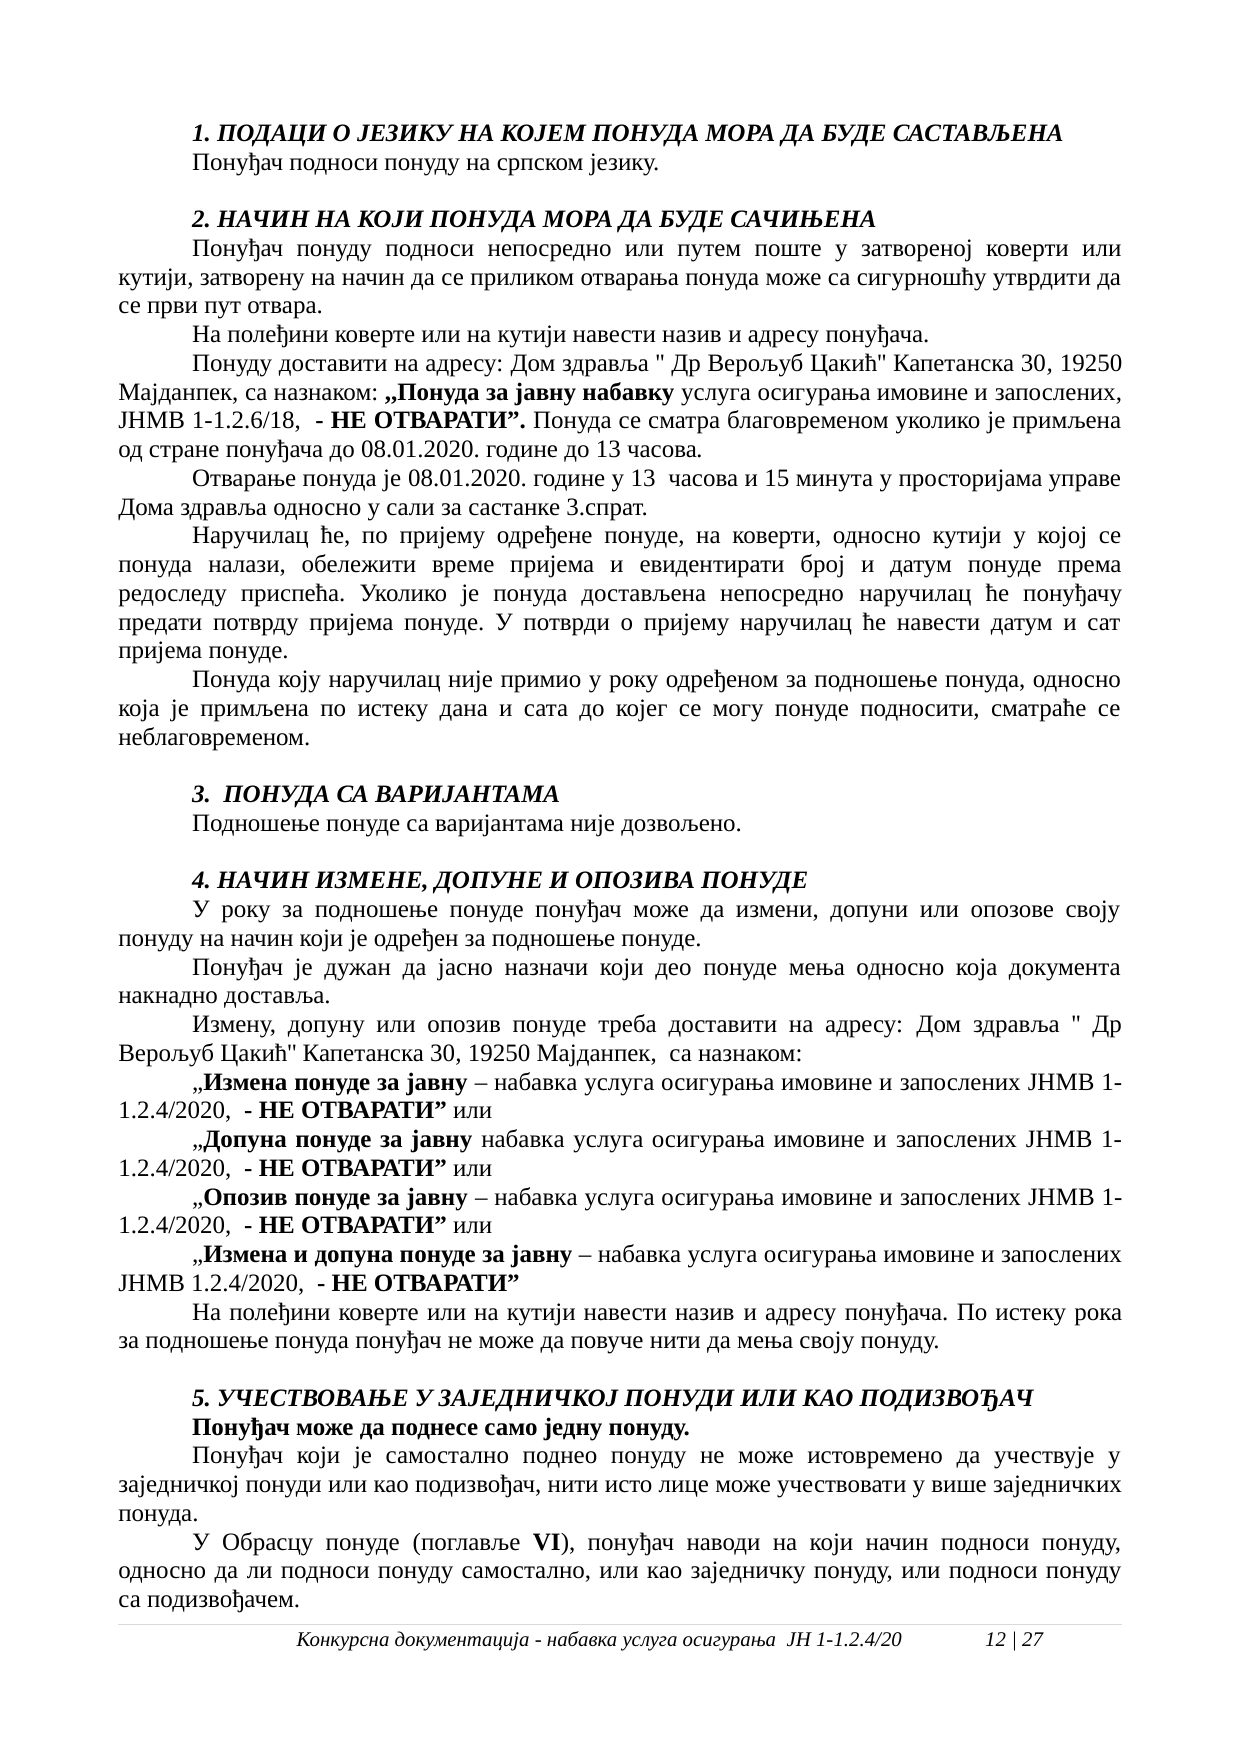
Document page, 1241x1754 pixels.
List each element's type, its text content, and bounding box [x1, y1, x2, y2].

text Понуда коју наручилац није примио у року одређеном за подношење понуда, односно која је примљена по истеку дана и сата до којег се могу понуде подносити, сматраће се неблаговременом. [118, 664, 1122, 751]
text Понуђач подноси понуду на српском језику. [118, 147, 1122, 176]
text Подношење понуде са варијантама није дозвољено. [118, 808, 1122, 837]
text На полеђини коверте или на кутији навести назив и адресу понуђача. По истеку рока за подношење понуда понуђач не може да повуче нити да мења своју понуду. [118, 1297, 1122, 1354]
text 1. ПОДАЦИ О ЈЕЗИКУ НА КОЈЕМ ПОНУДА МОРА ДА БУДЕ САСТАВЉЕНА [118, 118, 1122, 147]
text На полеђини коверте или на кутији навести назив и адресу понуђача. [118, 319, 1122, 348]
text 5. УЧЕСТВОВАЊЕ У ЗАЈЕДНИЧКОЈ ПОНУДИ ИЛИ КАО ПОДИЗВОЂАЧ [192, 1383, 1122, 1412]
text Понуђач понуду подноси непосредно или путем поште у затвореној коверти или кутији, затворену на начин да се приликом отварања понуда може са сигурношћу утврдити да се први пут отвара. [118, 233, 1122, 319]
text 4. НАЧИН ИЗМЕНЕ, ДОПУНЕ И ОПОЗИВА ПОНУДЕ [118, 866, 1122, 894]
text „Измена понуде за јавну – набавка услуга осигурања имовине и запослених ЈНМВ 1-1.2.4/2020, - НЕ ОТВАРАТИ” или [118, 1067, 1122, 1124]
text У року за подношење понуде понуђач може да измени, допуни или опозове своју понуду на начин који је одређен за подношење понуде. [118, 894, 1122, 952]
text „Измена и допуна понуде за јавну – набавка услуга осигурања имовине и запослених ЈНМВ 1.2.4/2020, - НЕ ОТВАРАТИ” [118, 1239, 1122, 1297]
text Отварање понуда је 08.01.2020. године у 13 часова и 15 минута у просторијама управе Дома здравља односно у сали за састанке 3.спрат. [118, 463, 1122, 521]
text 3. ПОНУДА СА ВАРИЈАНТАМА [118, 779, 1122, 808]
text Понуђач је дужан да јасно назначи који део понуде мења односно која документа накнадно доставља. [118, 952, 1122, 1009]
text Наручилац ће, по пријему одређене понуде, на коверти, односно кутији у којој се понуда налази, обележити време пријема и евидентирати број и датум понуде према редоследу приспећа. Уколико је понуда достављена непосредно наручилац ће понуђачу предати потврду пријема понуде. У потврди о пријему наручилац ће навести датум и сат пријема понуде. [118, 521, 1122, 664]
text У Обрасцу понуде (поглавље VI), понуђач наводи на који начин подноси понуду, односно да ли подноси понуду самостално, или као заједничку понуду, или подноси понуду са подизвођачем. [118, 1527, 1122, 1613]
text Измену, допуну или опозив понуде треба доставити на адресу: Дом здравља '' Др Верољуб Цакић'' Капетанска 30, 19250 Мајданпек, са назнаком: [118, 1009, 1122, 1067]
text „Допуна понуде за јавну набавка услуга осигурања имовине и запослених ЈНМВ 1-1.2.4/2020, - НЕ ОТВАРАТИ” или [118, 1124, 1122, 1182]
text Понуђач може да поднесе само једну понуду. [118, 1412, 1122, 1441]
text 2. НАЧИН НА КОЈИ ПОНУДА МОРА ДА БУДЕ САЧИЊЕНА [118, 204, 1122, 233]
text Понуђач који је самостално поднео понуду не може истовремено да учествује у заједничкој понуди или као подизвођач, нити исто лице може учествовати у више заједничких понуда. [118, 1441, 1122, 1527]
text Понуду доставити на адресу: Дом здравља '' Др Верољуб Цакић'' Капетанска 30, 19250 Мајданпек, са назнаком: ,,Понуда за јавну набавку услуга осигурања имовине и запослених, ЈНМВ 1-1.2.6/18, - НЕ ОТВАРАТИ”. Понуда се сматра благовременом уколико је примљена од стране понуђача до 08.01.2020. године до 13 часова. [118, 348, 1122, 463]
text „Опозив понуде за јавну – набавка услуга осигурања имовине и запослених ЈНМВ 1-1.2.4/2020, - НЕ ОТВАРАТИ” или [118, 1182, 1122, 1239]
